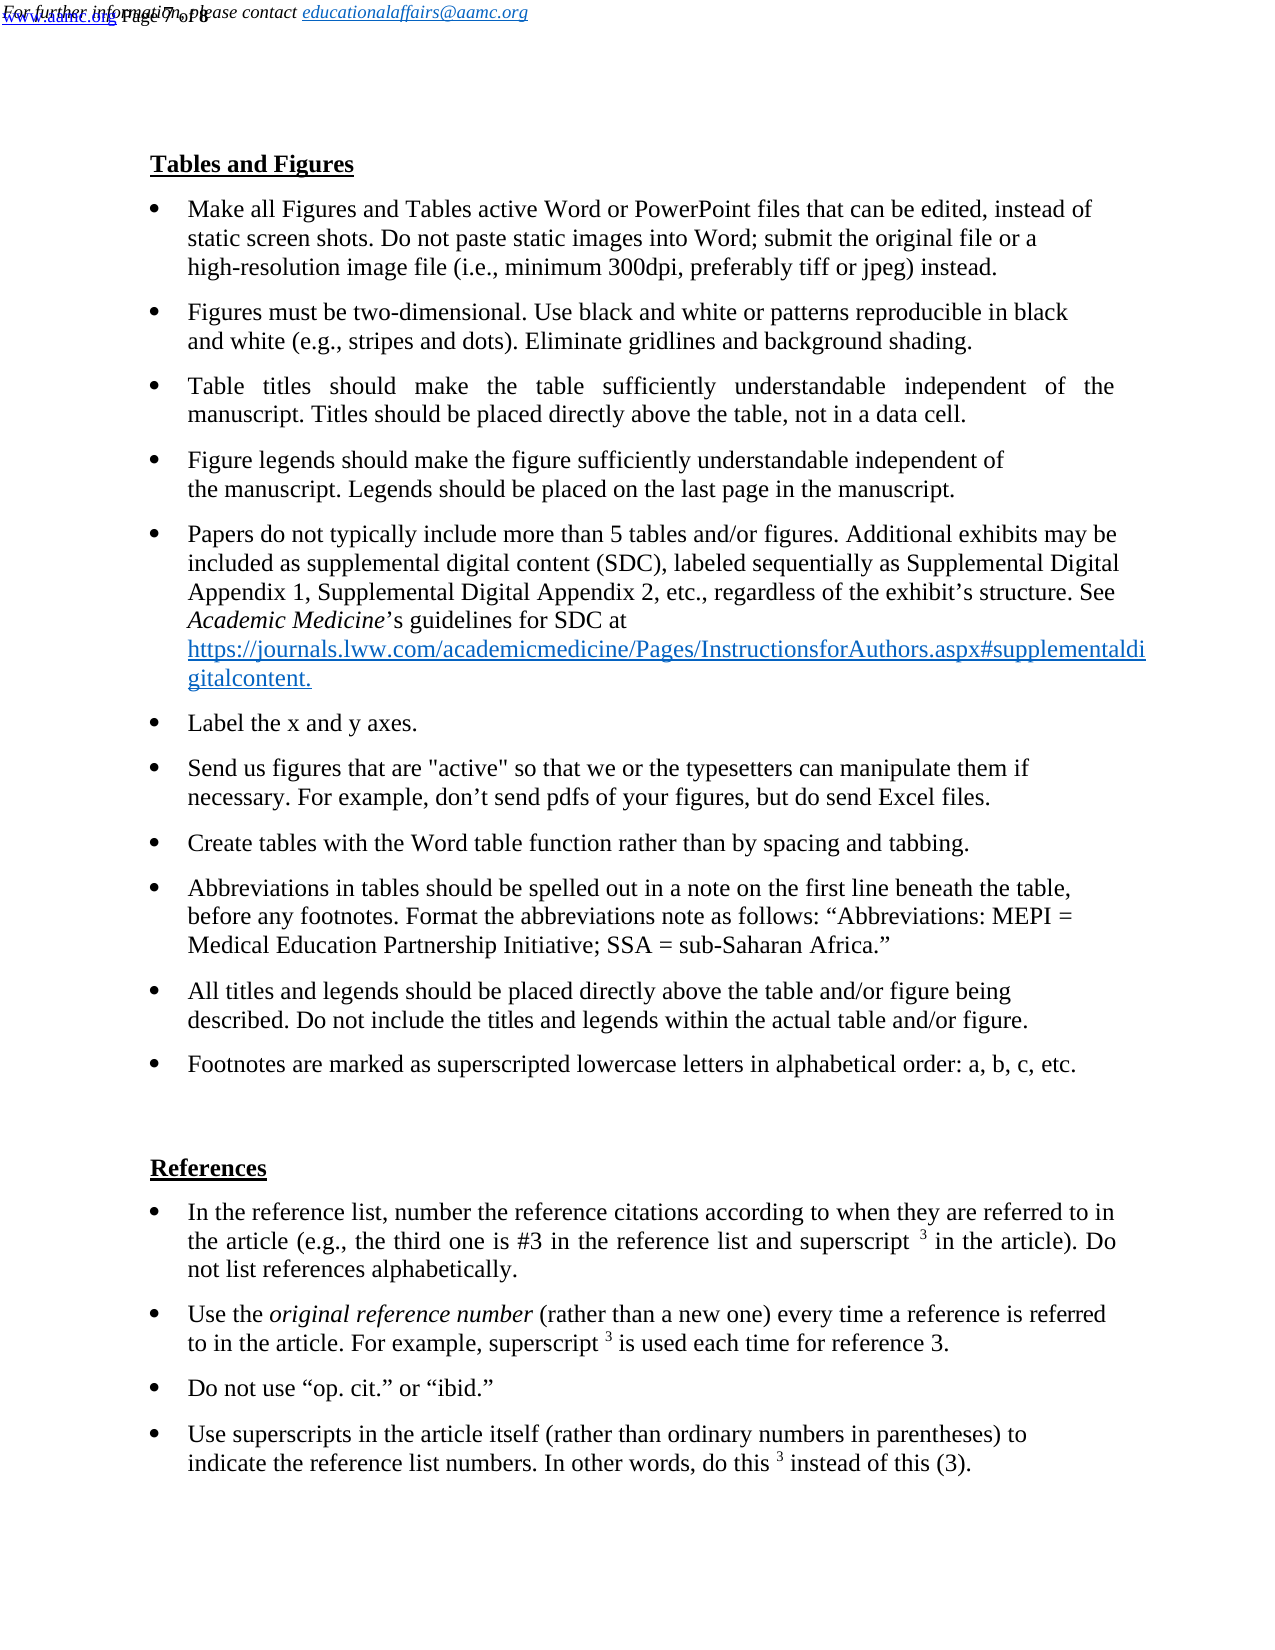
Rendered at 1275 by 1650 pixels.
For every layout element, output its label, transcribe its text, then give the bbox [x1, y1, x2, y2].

subtitle References [150, 1153, 1156, 1182]
list Papers do not typically include more than 5 tables and/or figures. Additional exhibits may be included as supplemental digital content (SDC), labeled sequentially as Supplemental Digital Appendix 1, Supplemental Digital Appendix 2, etc., regardless of the exhibit’s structure. See Academic Medicine’s guidelines for SDC at https://journals.lww.com/academicmedicine/Pages/InstructionsforAuthors.aspx#supplementaldigitalcontent. [150, 519, 1156, 692]
list Create tables with the Word table function rather than by spacing and tabbing. [150, 828, 1156, 856]
list Use the original reference number (rather than a new one) every time a reference is referred to in the article. For example, superscript 3 is used each time for reference 3. [150, 1299, 1107, 1357]
list Do not use “op. cit.” or “ibid.” [150, 1373, 1156, 1402]
list In the reference list, number the reference citations according to when they are referred to in the article (e.g., the third one is #3 in the reference list and superscript 3 in the article). Do not list references alphabetically. [150, 1198, 1117, 1283]
list Label the x and y axes. [150, 708, 1156, 737]
list Figure legends should make the figure sufficiently understandable independent of the manuscript. Legends should be placed on the last page in the manuscript. [150, 445, 1040, 503]
list Make all Figures and Tables active Word or PowerPoint files that can be edited, instead of static screen shots. Do not paste static images into Word; submit the original file or a high-resolution image file (i.e., minimum 300dpi, preferably tiff or jpeg) instead. [150, 194, 1093, 281]
subtitle Tables and Figures [150, 149, 1156, 178]
list Use superscripts in the article itself (rather than ordinary numbers in parentheses) to indicate the reference list numbers. In other words, do this 3 instead of this (3). [150, 1419, 1111, 1476]
list Footnotes are marked as superscripted lowercase letters in alphabetical order: a, b, c, etc. [150, 1049, 1156, 1078]
list Figures must be two-dimensional. Use black and white or patterns reproducible in black and white (e.g., stripes and dots). Eliminate gridlines and background shading. [150, 297, 1109, 355]
list Table titles should make the table sufficiently understandable independent of the manuscript. Titles should be placed directly above the table, not in a data cell. [150, 372, 1116, 428]
list Send us figures that are "active" so that we or the typesetters can manipulate them if necessary. For example, don’t send pdfs of your figures, but do send Excel files. [150, 753, 1029, 811]
subtitle All titles and legends should be placed directly above the table and/or figure being described. Do not include the titles and legends within the actual table and/or figure. [150, 976, 1107, 1033]
list Abbreviations in tables should be spelled out in a note on the first line beneath the table, before any footnotes. Format the abbreviations note as follows: “Abbreviations: MEPI = Medical Education Partnership Initiative; SSA = sub-Saharan Africa.” [150, 873, 1072, 959]
